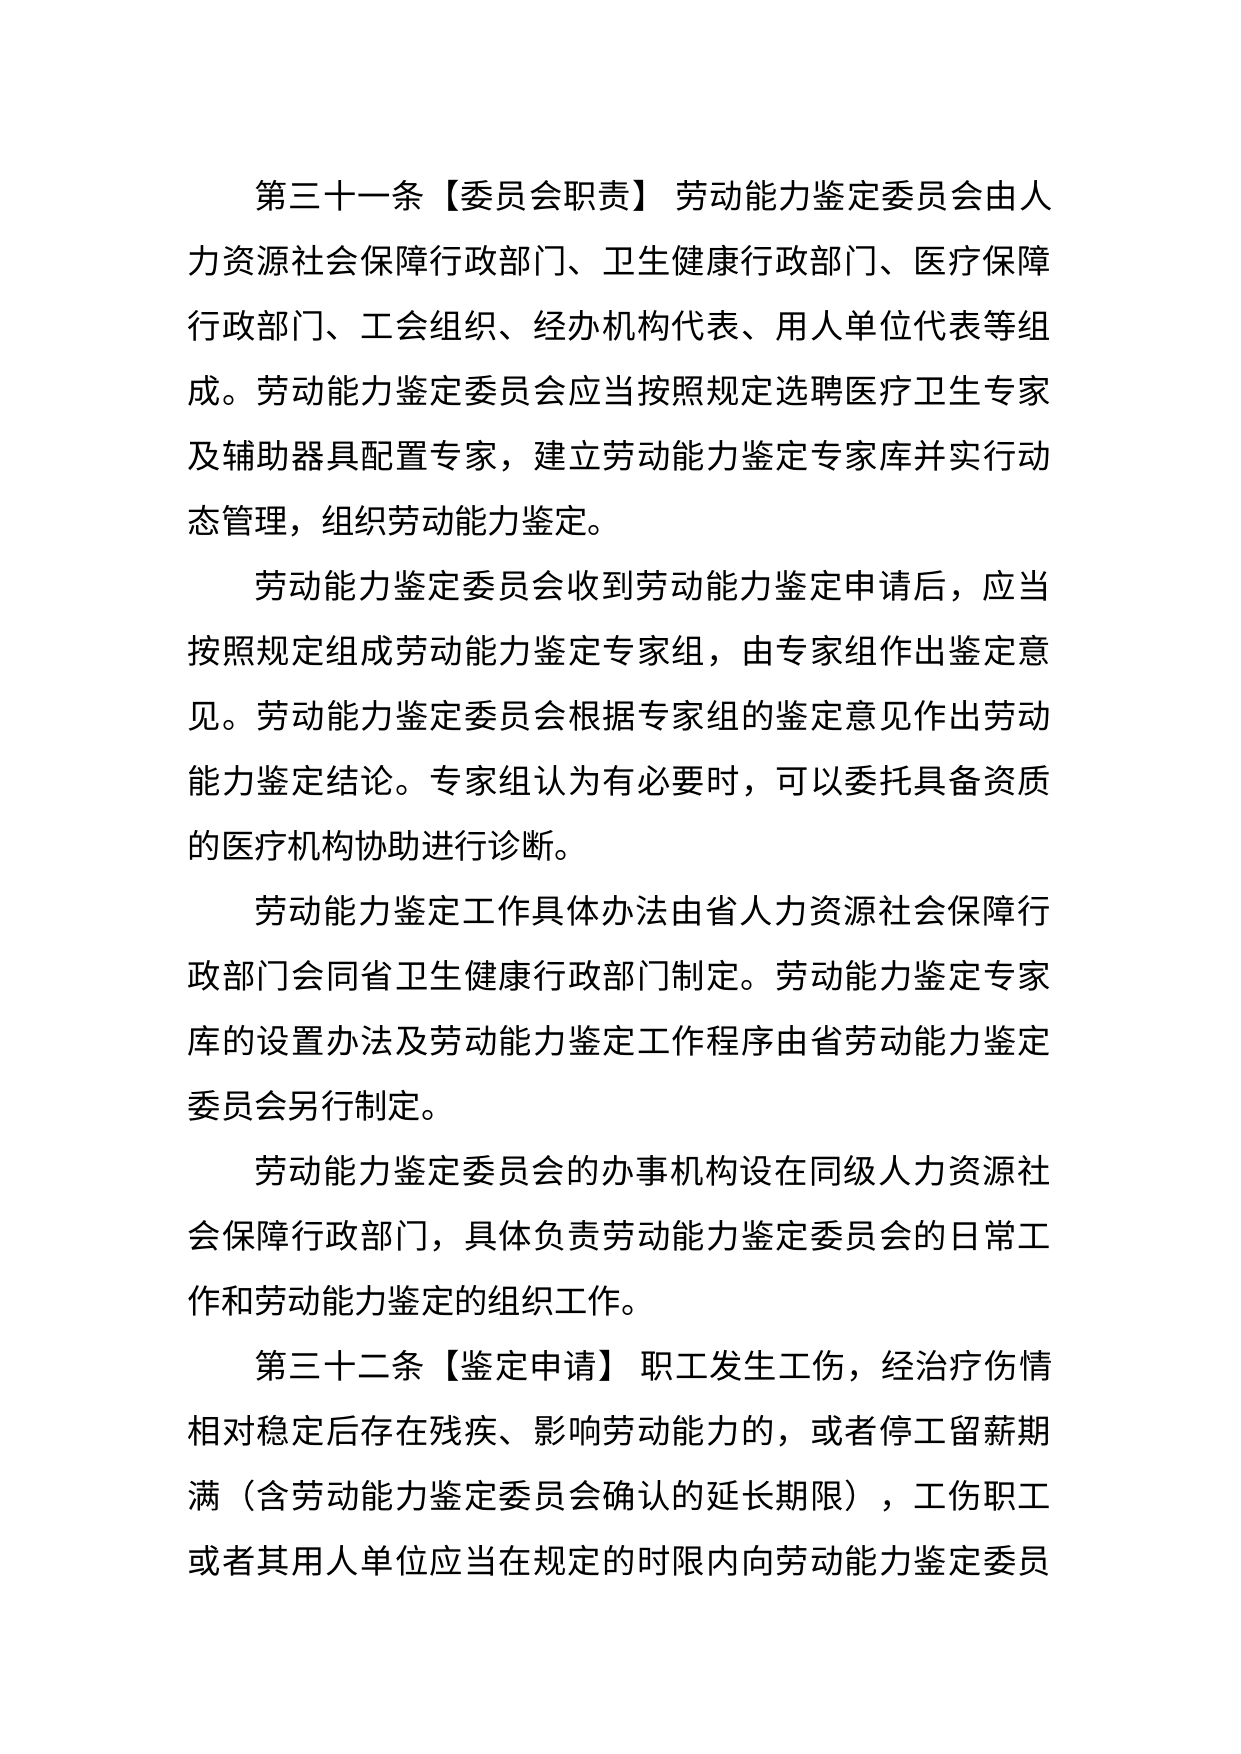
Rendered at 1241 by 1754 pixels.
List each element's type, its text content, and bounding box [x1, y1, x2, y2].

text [187, 1332, 1053, 1592]
text 劳动能力鉴定委员会的办事机构设在同级人力资源社会保障行政部门，具体负责劳动能力鉴定委员会的日常工作和劳动能力鉴定的组织工作。 [187, 1137, 1053, 1332]
text 劳动能力鉴定工作具体办法由省人力资源社会保障行政部门会同省卫生健康行政部门制定。劳动能力鉴定专家库的设置办法及劳动能力鉴定工作程序由省劳动能力鉴定委员会另行制定。 [187, 877, 1053, 1137]
text 第三十一条【委员会职责】 劳动能力鉴定委员会由人力资源社会保障行政部门、卫生健康行政部门、医疗保障行政部门、工会组织、经办机构代表、用人单位代表等组成。劳动能力鉴定委员会应当按照规定选聘医疗卫生专家及辅助器具配置专家，建立劳动能力鉴定专家库并实行动态管理，组织劳动能力鉴定。 [187, 162, 1053, 552]
text 劳动能力鉴定委员会收到劳动能力鉴定申请后，应当按照规定组成劳动能力鉴定专家组，由专家组作出鉴定意见。劳动能力鉴定委员会根据专家组的鉴定意见作出劳动能力鉴定结论。专家组认为有必要时，可以委托具备资质的医疗机构协助进行诊断。 [187, 552, 1053, 877]
